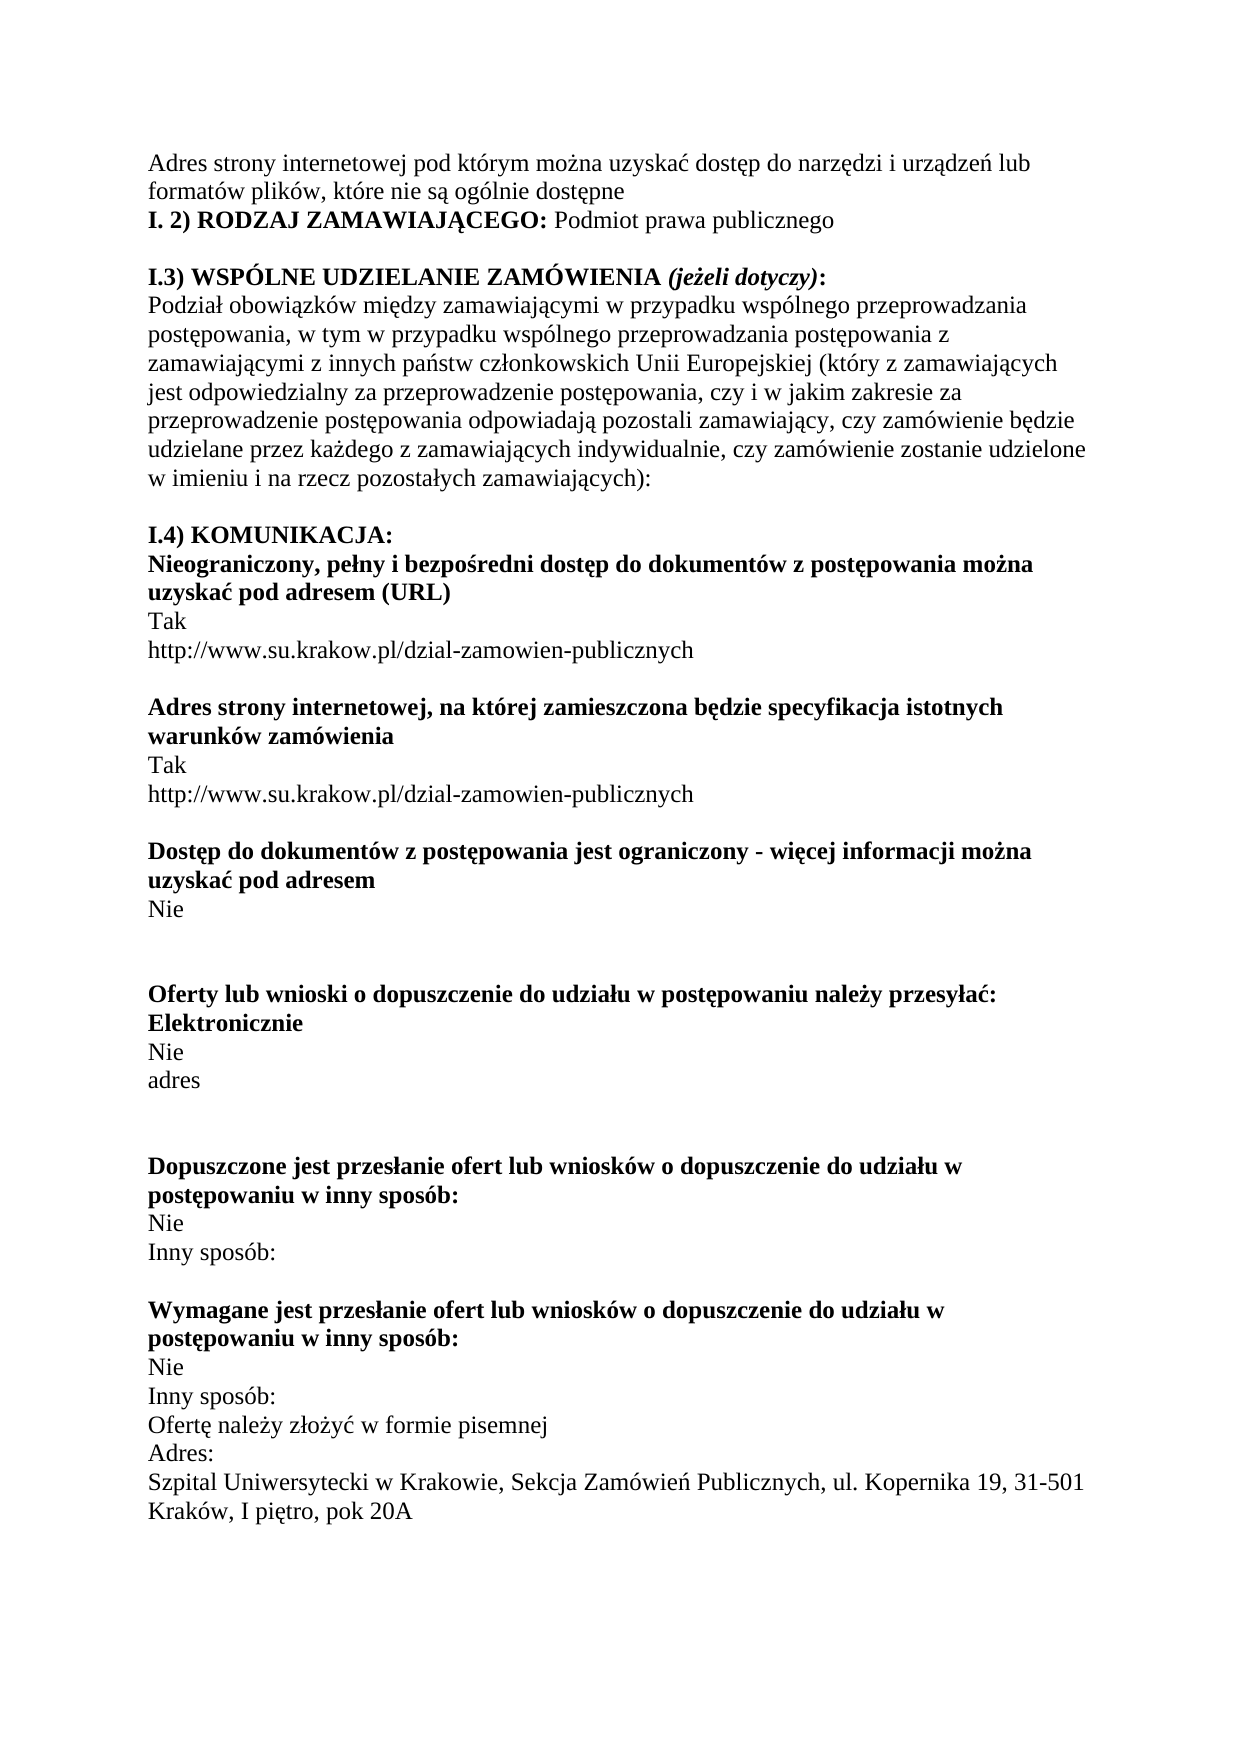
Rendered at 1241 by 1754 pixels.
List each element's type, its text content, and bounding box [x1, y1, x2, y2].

text I.4) KOMUNIKACJA: Nieograniczony, pełny i bezpośredni dostęp do dokumentów z postępowania można uzyskać pod adresem (URL) [148, 520, 1093, 606]
text Adres strony internetowej, na której zamieszczona będzie specyfikacja istotnych warunków zamówienia [148, 664, 1093, 750]
text Oferty lub wnioski o dopuszczenie do udziału w postępowaniu należy przesyłać: Elektronicznie [148, 950, 1093, 1037]
text Tak http://www.su.krakow.pl/dzial-zamowien-publicznych [148, 750, 1093, 807]
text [148, 148, 1093, 205]
text Nie [148, 894, 1093, 950]
text I. 2) RODZAJ ZAMAWIAJĄCEGO: Podmiot prawa publicznego [148, 205, 1093, 262]
text Dopuszczone jest przesłanie ofert lub wniosków o dopuszczenie do udziału w postępowaniu w inny sposób: Nie Inny sposób: Wymagane jest przesłanie ofert lub wniosków o dopuszczenie do udziału w postępowaniu w inny sposób: Nie Inny sposób: Ofertę należy złożyć w formie pisemnej Adres: Szpital Uniwersytecki w Krakowie, Sekcja Zamówień Publicznych, ul. Kopernika 19, 31-501 Kraków, I piętro, pok 20A [148, 1151, 1093, 1525]
text Podział obowiązków między zamawiającymi w przypadku wspólnego przeprowadzania postępowania, w tym w przypadku wspólnego przeprowadzania postępowania z zamawiającymi z innych państw członkowskich Unii Europejskiej (który z zamawiających jest odpowiedzialny za przeprowadzenie postępowania, czy i w jakim zakresie za przeprowadzenie postępowania odpowiadają pozostali zamawiający, czy zamówienie będzie udzielane przez każdego z zamawiających indywidualnie, czy zamówienie zostanie udzielone w imieniu i na rzecz pozostałych zamawiających): [148, 291, 1093, 520]
text Tak http://www.su.krakow.pl/dzial-zamowien-publicznych [148, 606, 1093, 664]
text Dostęp do dokumentów z postępowania jest ograniczony - więcej informacji można uzyskać pod adresem [148, 807, 1093, 894]
text I.3) WSPÓLNE UDZIELANIE ZAMÓWIENIA (jeżeli dotyczy): [148, 262, 1093, 291]
text Nie adres [148, 1037, 1093, 1122]
